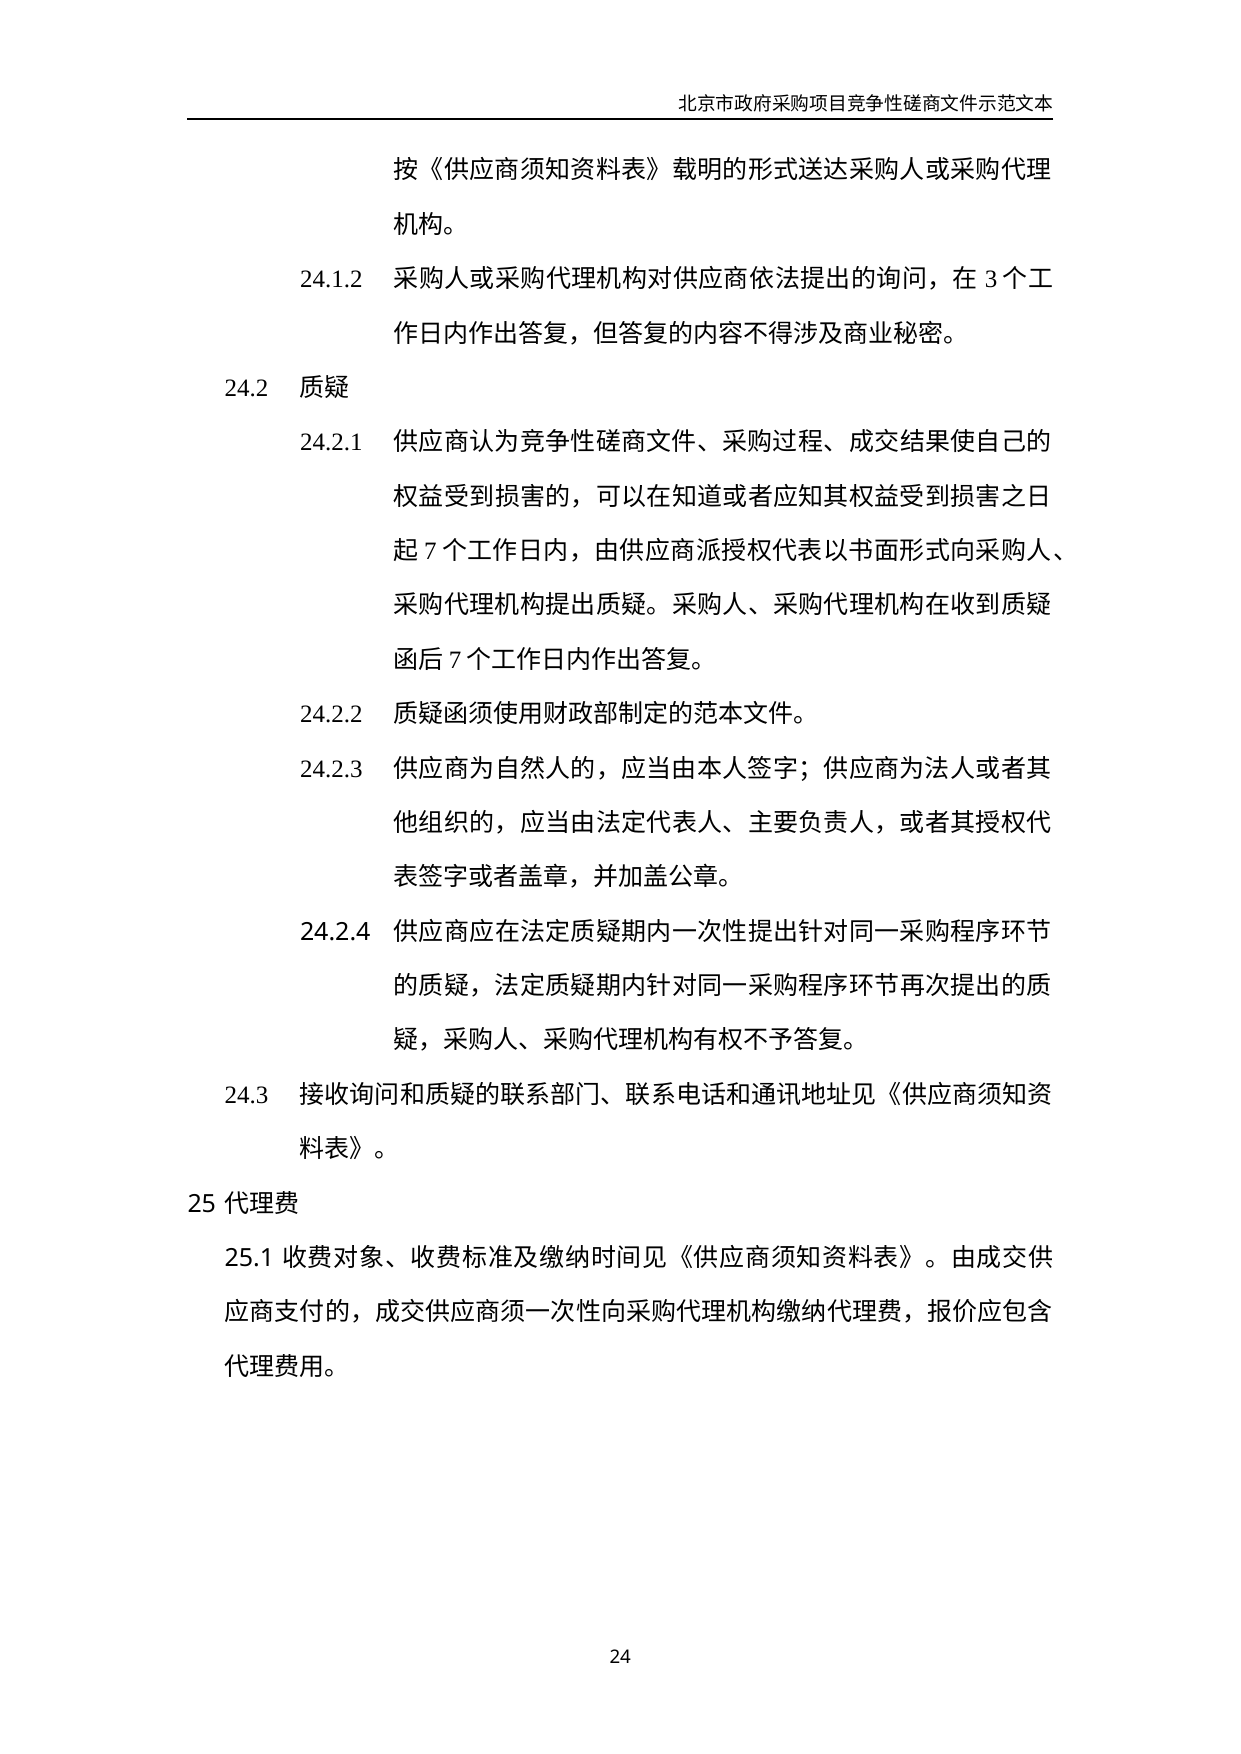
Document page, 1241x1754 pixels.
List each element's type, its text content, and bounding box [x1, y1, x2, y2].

list 质疑 [224, 367, 1053, 404]
list 质疑函须使用财政部制定的范本文件。 [300, 694, 1053, 730]
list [300, 150, 1053, 241]
list 供应商认为竞争性磋商文件、采购过程、成交结果使自己的权益受到损害的，可以在知道或者应知其权益受到损害之日起7个工作日内，由供应商派授权代表以书面形式向采购人、采购代理机构提出质疑。采购人、采购代理机构在收到质疑函后7个工作日内作出答复。 [300, 422, 1053, 676]
list 接收询问和质疑的联系部门、联系电话和通讯地址见《供应商须知资料表》。 [224, 1074, 1053, 1165]
list 25.1 收费对象、收费标准及缴纳时间见《供应商须知资料表》。由成交供应商支付的，成交供应商须一次性向采购代理机构缴纳代理费，报价应包含代理费用。 [224, 1237, 1053, 1382]
list 代理费 [187, 1183, 1053, 1219]
list 供应商为自然人的，应当由本人签字；供应商为法人或者其他组织的，应当由法定代表人、主要负责人，或者其授权代表签字或者盖章，并加盖公章。 [300, 748, 1053, 893]
list 供应商应在法定质疑期内一次性提出针对同一采购程序环节的质疑，法定质疑期内针对同一采购程序环节再次提出的质疑，采购人、采购代理机构有权不予答复。 [300, 911, 1053, 1056]
list 采购人或采购代理机构对供应商依法提出的询问，在3个工作日内作出答复，但答复的内容不得涉及商业秘密。 [300, 259, 1053, 349]
